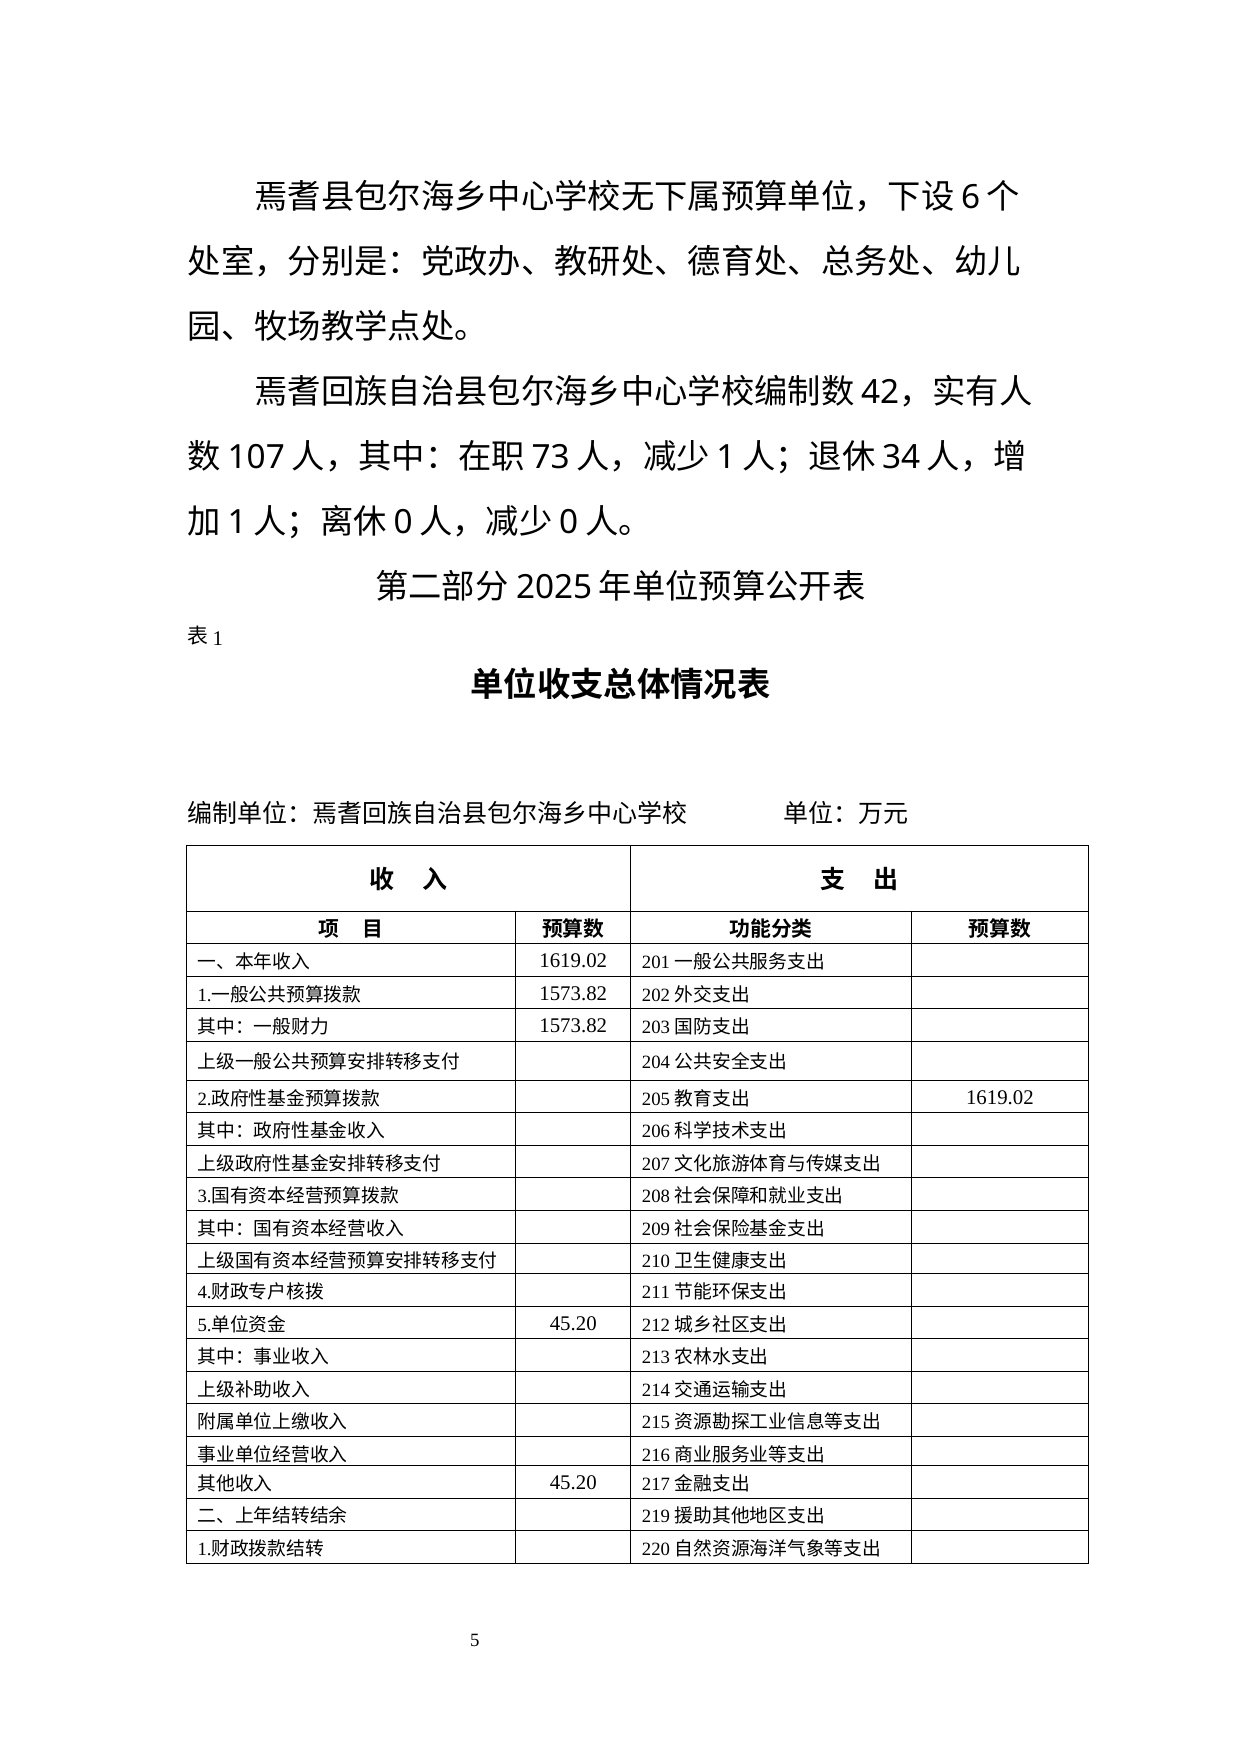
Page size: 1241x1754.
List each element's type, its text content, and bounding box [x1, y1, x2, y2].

table_cell 其中：国有资本经营收入 [187, 1211, 515, 1242]
table_cell 212 城乡社区支出 [631, 1307, 911, 1338]
table_cell 45.20 [516, 1307, 630, 1338]
table_cell 216 商业服务业等支出 [631, 1437, 911, 1465]
table_cell [516, 1146, 630, 1177]
table_cell 217 金融支出 [631, 1466, 911, 1497]
table_cell 上级一般公共预算安排转移支付 [187, 1042, 515, 1079]
table_cell 上级政府性基金安排转移支付 [187, 1146, 515, 1177]
table_cell 其他收入 [187, 1466, 515, 1497]
table_cell [516, 1499, 630, 1530]
table_cell 209 社会保险基金支出 [631, 1211, 911, 1242]
table_cell 预算数 [912, 912, 1088, 943]
table_cell [912, 1466, 1088, 1497]
table_cell [912, 977, 1088, 1008]
table_cell 1619.02 [516, 944, 630, 976]
table_cell [912, 1244, 1088, 1273]
table_cell 220 自然资源海洋气象等支出 [631, 1531, 911, 1562]
table_cell 213 农林水支出 [631, 1339, 911, 1371]
table_cell [516, 1437, 630, 1465]
table_header 支 出 [631, 846, 1088, 911]
table_cell [516, 1081, 630, 1112]
table_cell 211 节能环保支出 [631, 1274, 911, 1306]
table_cell 1.一般公共预算拨款 [187, 977, 515, 1008]
table_cell [912, 1178, 1088, 1209]
table_cell [912, 1042, 1088, 1079]
table_cell 1573.82 [516, 977, 630, 1008]
table_cell [516, 1042, 630, 1079]
table_cell [516, 1113, 630, 1144]
table_cell [516, 1178, 630, 1209]
table_cell 1619.02 [912, 1081, 1088, 1112]
table_cell [912, 1531, 1088, 1562]
table_cell 208 社会保障和就业支出 [631, 1178, 911, 1209]
table_cell 215 资源勘探工业信息等支出 [631, 1404, 911, 1436]
table_cell [912, 1009, 1088, 1041]
table_cell 45.20 [516, 1466, 630, 1497]
table_cell 项 目 [187, 912, 515, 943]
table_cell 219 援助其他地区支出 [631, 1499, 911, 1530]
table_cell 上级国有资本经营预算安排转移支付 [187, 1244, 515, 1273]
text 第二部分 2025年单位预算公开表 [187, 552, 1053, 617]
table_cell [912, 1339, 1088, 1371]
table_cell [912, 944, 1088, 976]
table_cell 202 外交支出 [631, 977, 911, 1008]
table_cell 203 国防支出 [631, 1009, 911, 1041]
table_cell 207 文化旅游体育与传媒支出 [631, 1146, 911, 1177]
table_cell [912, 1372, 1088, 1403]
table_cell 一、本年收入 [187, 944, 515, 976]
table_cell 其中：政府性基金收入 [187, 1113, 515, 1144]
table_cell [516, 1211, 630, 1242]
text 焉耆回族自治县包尔海乡中心学校编制数42，实有人数107人，其中：在职73人，减少1人；退休34人，增加1人；离休0人，减少0人。 [187, 357, 1053, 552]
table_cell 预算数 [516, 912, 630, 943]
table_cell 其中：事业收入 [187, 1339, 515, 1371]
table_cell [912, 1404, 1088, 1436]
table_cell [516, 1244, 630, 1273]
table_cell [516, 1274, 630, 1306]
table_cell [912, 1499, 1088, 1530]
table_cell 206 科学技术支出 [631, 1113, 911, 1144]
table_cell 功能分类 [631, 912, 911, 943]
table_cell 1.财政拨款结转 [187, 1531, 515, 1562]
table_cell 201 一般公共服务支出 [631, 944, 911, 976]
table_cell 5.单位资金 [187, 1307, 515, 1338]
table_cell [516, 1404, 630, 1436]
table_cell 214 交通运输支出 [631, 1372, 911, 1403]
table_cell 205 教育支出 [631, 1081, 911, 1112]
table_cell 上级补助收入 [187, 1372, 515, 1403]
text 编制单位：焉耆回族自治县包尔海乡中心学校 单位：万元 [187, 779, 1053, 844]
table_cell [516, 1339, 630, 1371]
table_cell [516, 1372, 630, 1403]
table_header 收 入 [187, 846, 630, 911]
table_cell 210 卫生健康支出 [631, 1244, 911, 1273]
table_cell [516, 1531, 630, 1562]
table_cell [912, 1274, 1088, 1306]
text 表1 [187, 617, 1053, 649]
table_cell 附属单位上缴收入 [187, 1404, 515, 1436]
table_cell 事业单位经营收入 [187, 1437, 515, 1465]
table_cell 3.国有资本经营预算拨款 [187, 1178, 515, 1209]
table_cell 二、上年结转结余 [187, 1499, 515, 1530]
table_cell [912, 1113, 1088, 1144]
table_cell 4.财政专户核拨 [187, 1274, 515, 1306]
text 焉耆县包尔海乡中心学校无下属预算单位，下设6个处室，分别是：党政办、教研处、德育处、总务处、幼儿园、牧场教学点处。 [187, 162, 1053, 357]
table_cell [912, 1146, 1088, 1177]
text 单位收支总体情况表 [187, 649, 1053, 714]
table_cell 204 公共安全支出 [631, 1042, 911, 1079]
table_cell 2.政府性基金预算拨款 [187, 1081, 515, 1112]
table_cell 1573.82 [516, 1009, 630, 1041]
table_cell [912, 1437, 1088, 1465]
table_cell [912, 1307, 1088, 1338]
table_cell 其中：一般财力 [187, 1009, 515, 1041]
table_cell [912, 1211, 1088, 1242]
